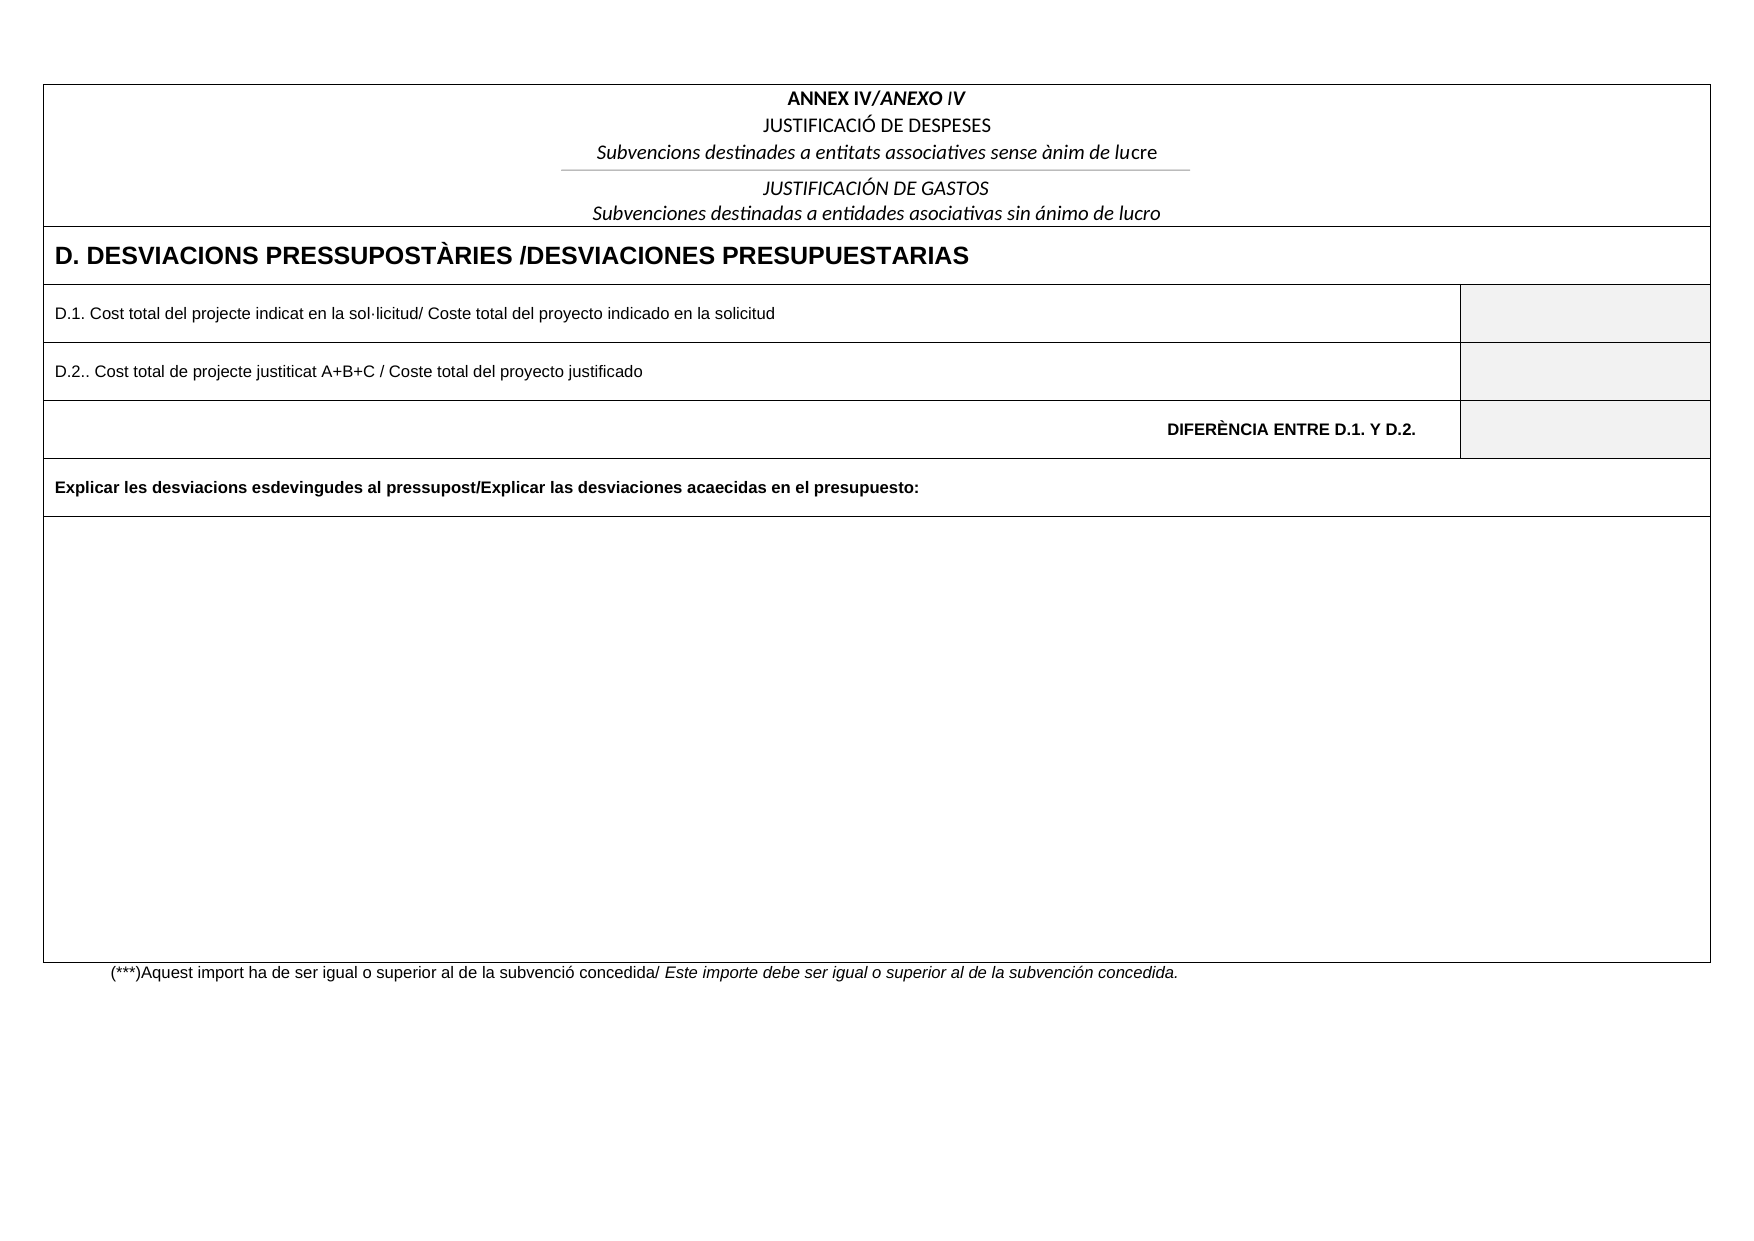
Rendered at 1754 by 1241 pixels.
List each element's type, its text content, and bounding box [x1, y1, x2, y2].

table_cell [44, 517, 1710, 962]
table_cell D.1. Cost total del projecte indicat en la sol·licitud/ Coste total del proyecto indicado en la solicitud [44, 285, 1460, 342]
table_cell DIFERÈNCIA ENTRE D.1. Y D.2. [44, 401, 1460, 458]
table_cell [1461, 285, 1710, 342]
table_cell Explicar les desviacions esdevingudes al pressupost/Explicar las desviaciones acaecidas en el presupuesto: [44, 459, 1710, 516]
table_cell D. DESVIACIONS PRESSUPOSTÀRIES /DESVIACIONES PRESUPUESTARIAS [44, 227, 1710, 284]
table_cell [1461, 343, 1710, 400]
table_cell D.2.. Cost total de projecte justiticat A+B+C / Coste total del proyecto justificado [44, 343, 1460, 400]
table_cell [1461, 401, 1710, 458]
text (***)Aquest import ha de ser igual o superior al de la subvenció concedida/ Este importe debe ser igual o superior al de la subvención concedida. [110, 963, 1606, 982]
table_header ANNEX IV/ANEXO IV JUSTIFICACIÓ DE DESPESES Subvencions destinades a entitats associatives sense ànim de lucre JUSTIFICACIÓN DE GASTOS Subvenciones destinadas a entidades asociativas sin ánimo de lucro [44, 85, 1710, 226]
